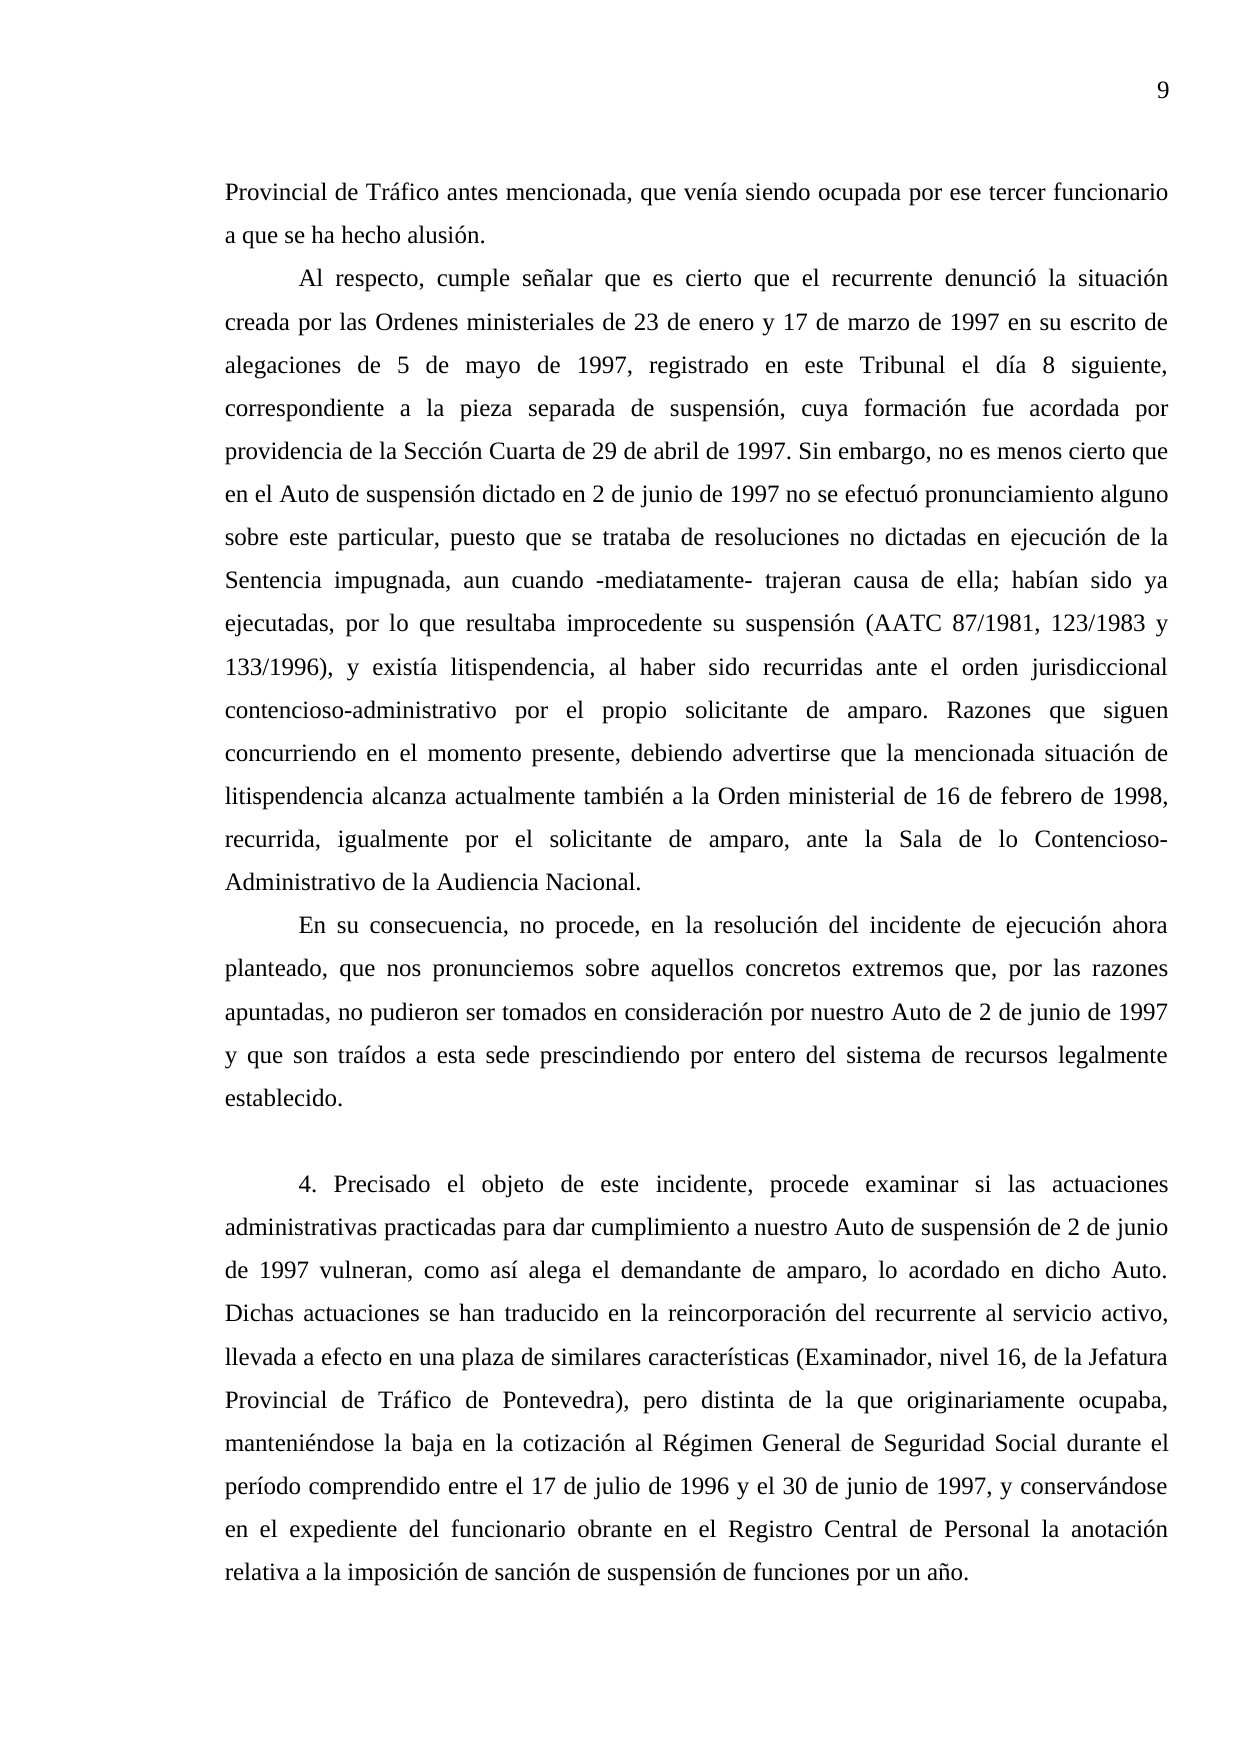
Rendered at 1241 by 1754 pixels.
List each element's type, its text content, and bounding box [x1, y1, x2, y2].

text En su consecuencia, no procede, en la resolución del incidente de ejecución ahora planteado, que nos pronunciemos sobre aquellos concretos extremos que, por las razones apuntadas, no pudieron ser tomados en consideración por nuestro Auto de 2 de junio de 1997 y que son traídos a esta sede prescindiendo por entero del sistema de recursos legalmente establecido. [224, 910, 1169, 1112]
text 4. Precisado el objeto de este incidente, procede examinar si las actuaciones administrativas practicadas para dar cumplimiento a nuestro Auto de suspensión de 2 de junio de 1997 vulneran, como así alega el demandante de amparo, lo acordado en dicho Auto. Dichas actuaciones se han traducido en la reincorporación del recurrente al servicio activo, llevada a efecto en una plaza de similares características (Examinador, nivel 16, de la Jefatura Provincial de Tráfico de Pontevedra), pero distinta de la que originariamente ocupaba, manteniéndose la baja en la cotización al Régimen General de Seguridad Social durante el período comprendido entre el 17 de julio de 1996 y el 30 de junio de 1997, y conservándose en el expediente del funcionario obrante en el Registro Central de Personal la anotación relativa a la imposición de sanción de suspensión de funciones por un año. [224, 1169, 1169, 1586]
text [224, 177, 1169, 249]
text Al respecto, cumple señalar que es cierto que el recurrente denunció la situación creada por las Ordenes ministeriales de 23 de enero y 17 de marzo de 1997 en su escrito de alegaciones de 5 de mayo de 1997, registrado en este Tribunal el día 8 siguiente, correspondiente a la pieza separada de suspensión, cuya formación fue acordada por providencia de la Sección Cuarta de 29 de abril de 1997. Sin embargo, no es menos cierto que en el Auto de suspensión dictado en 2 de junio de 1997 no se efectuó pronunciamiento alguno sobre este particular, puesto que se trataba de resoluciones no dictadas en ejecución de la Sentencia impugnada, aun cuando -mediatamente- trajeran causa de ella; habían sido ya ejecutadas, por lo que resultaba improcedente su suspensión (AATC 87/1981, 123/1983 y 133/1996), y existía litispendencia, al haber sido recurridas ante el orden jurisdiccional contencioso-administrativo por el propio solicitante de amparo. Razones que siguen concurriendo en el momento presente, debiendo advertirse que la mencionada situación de litispendencia alcanza actualmente también a la Orden ministerial de 16 de febrero de 1998, recurrida, igualmente por el solicitante de amparo, ante la Sala de lo Contencioso-Administrativo de la Audiencia Nacional. [224, 263, 1169, 896]
